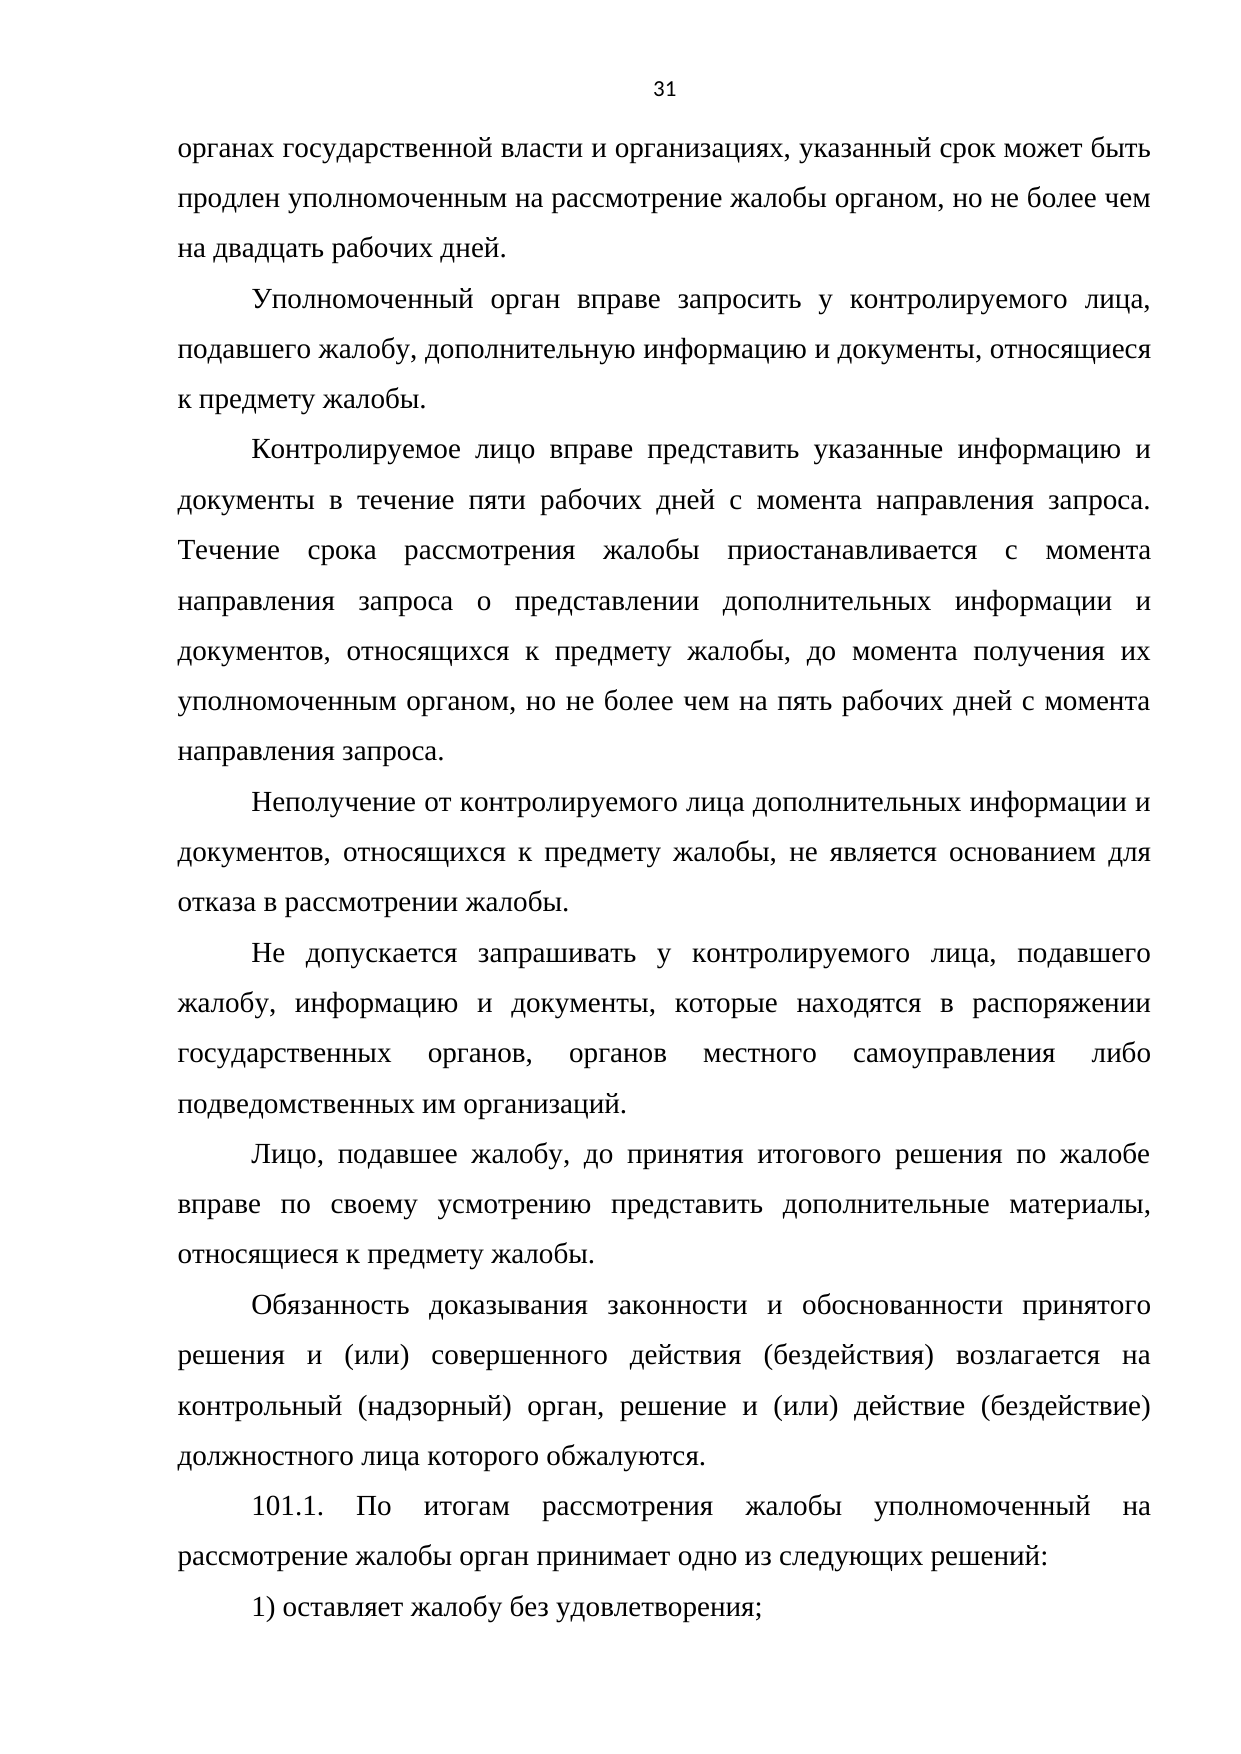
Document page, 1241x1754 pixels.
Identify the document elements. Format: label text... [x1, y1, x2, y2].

text 101.1. По итогам рассмотрения жалобы уполномоченный на рассмотрение жалобы орган принимает одно из следующих решений: [177, 1488, 1152, 1572]
text Неполучение от контролируемого лица дополнительных информации и документов, относящихся к предмету жалобы, не является основанием для отказа в рассмотрении жалобы. [177, 784, 1152, 918]
text Уполномоченный орган вправе запросить у контролируемого лица, подавшего жалобу, дополнительную информацию и документы, относящиеся к предмету жалобы. [177, 281, 1152, 415]
text Обязанность доказывания законности и обоснованности принятого решения и (или) совершенного действия (бездействия) возлагается на контрольный (надзорный) орган, решение и (или) действие (бездействие) должностного лица которого обжалуются. [177, 1287, 1152, 1471]
text Контролируемое лицо вправе представить указанные информацию и документы в течение пяти рабочих дней с момента направления запроса. Течение срока рассмотрения жалобы приостанавливается с момента направления запроса о представлении дополнительных информации и документов, относящихся к предмету жалобы, до момента получения их уполномоченным органом, но не более чем на пять рабочих дней с момента направления запроса. [177, 432, 1152, 767]
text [177, 130, 1152, 264]
text Не допускается запрашивать у контролируемого лица, подавшего жалобу, информацию и документы, которые находятся в распоряжении государственных органов, органов местного самоуправления либо подведомственных им организаций. [177, 935, 1152, 1119]
text Лицо, подавшее жалобу, до принятия итогового решения по жалобе вправе по своему усмотрению представить дополнительные материалы, относящиеся к предмету жалобы. [177, 1136, 1152, 1270]
text 1) оставляет жалобу без удовлетворения; [177, 1589, 1152, 1622]
